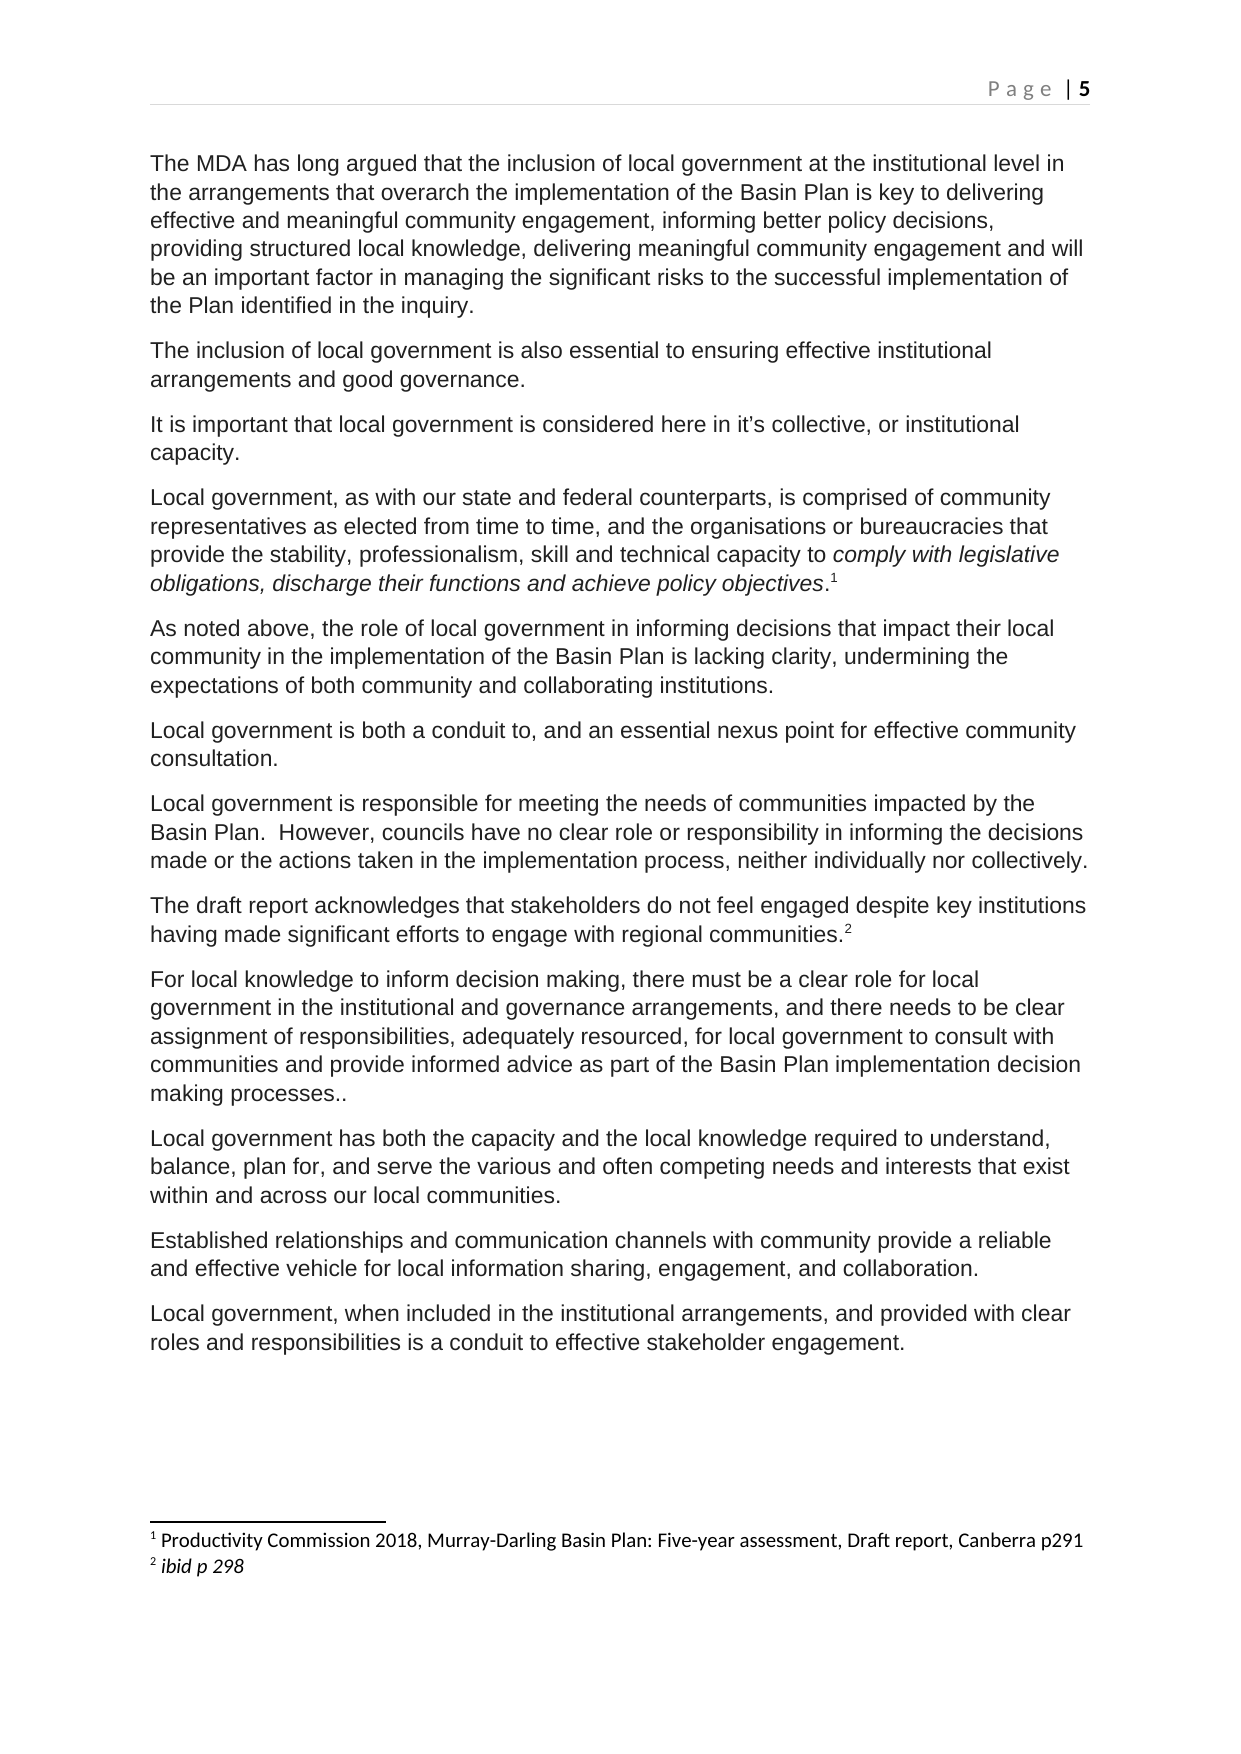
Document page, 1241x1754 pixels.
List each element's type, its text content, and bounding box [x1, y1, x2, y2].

text Local government, when included in the institutional arrangements, and provided with clear roles and responsibilities is a conduit to effective stakeholder engagement. [150, 1300, 1090, 1355]
text As noted above, the role of local government in informing decisions that impact their local community in the implementation of the Basin Plan is lacking clarity, undermining the expectations of both community and collaborating institutions. [150, 615, 1090, 698]
text Established relationships and communication channels with community provide a reliable and effective vehicle for local information sharing, engagement, and collaboration. [150, 1227, 1090, 1281]
text The MDA has long argued that the inclusion of local government at the institutional level in the arrangements that overarch the implementation of the Basin Plan is key to delivering effective and meaningful community engagement, informing better policy decisions, providing structured local knowledge, delivering meaningful community engagement and will be an important factor in managing the significant risks to the successful implementation of the Plan identified in the inquiry. [150, 150, 1090, 318]
text For local knowledge to inform decision making, there must be a clear role for local government in the institutional and governance arrangements, and there needs to be clear assignment of responsibilities, adequately resourced, for local government to consult with communities and provide informed advice as part of the Basin Plan implementation decision making processes.. [150, 966, 1090, 1106]
text Local government is both a conduit to, and an essential nexus point for effective community consultation. [150, 717, 1090, 772]
text Local government is responsible for meeting the needs of communities impacted by the Basin Plan. However, councils have no clear role or responsibility in informing the decisions made or the actions taken in the implementation process, neither individually nor collectively. [150, 790, 1090, 873]
text The draft report acknowledges that stakeholders do not feel engaged despite key institutions having made significant efforts to engage with regional communities. [150, 892, 1090, 947]
text The inclusion of local government is also essential to ensuring effective institutional arrangements and good governance. [150, 337, 1090, 392]
text Local government, as with our state and federal counterparts, is comprised of community representatives as elected from time to time, and the organisations or bureaucracies that provide the stability, professionalism, skill and technical capacity to comply with legislative obligations, discharge their functions and achieve policy objectives. [150, 484, 1090, 596]
text Local government has both the capacity and the local knowledge required to understand, balance, plan for, and serve the various and often competing needs and interests that exist within and across our local communities. [150, 1125, 1090, 1208]
text It is important that local government is considered here in it’s collective, or institutional capacity. [150, 411, 1090, 466]
